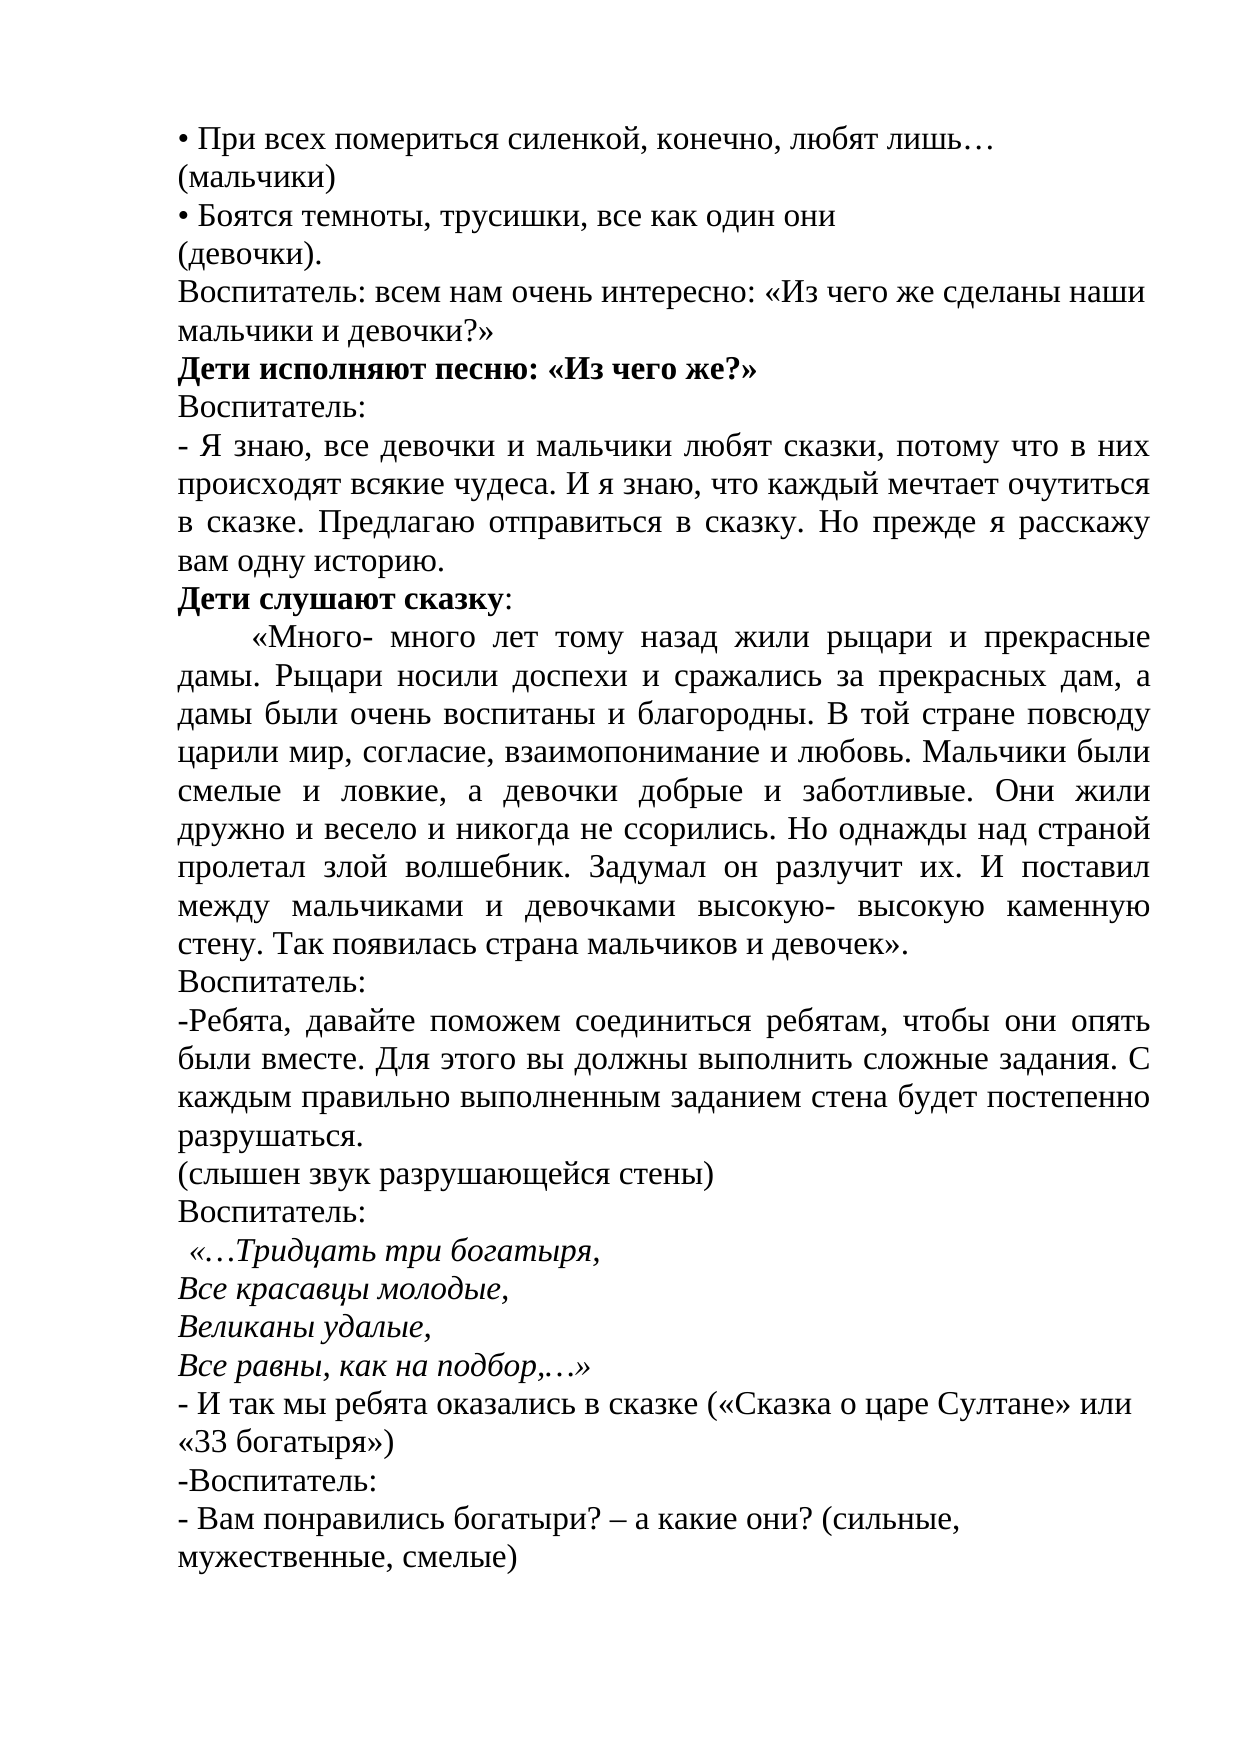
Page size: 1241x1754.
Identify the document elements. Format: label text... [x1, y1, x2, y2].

text «Много- много лет тому назад жили рыцари и прекрасные дамы. Рыцари носили доспехи и сражались за прекрасных дам, а дамы были очень воспитаны и благородны. В той стране повсюду царили мир, согласие, взаимопонимание и любовь. Мальчики были смелые и ловкие, а девочки добрые и заботливые. Они жили дружно и весело и никогда не ссорились. Но однажды над страной пролетал злой волшебник. Задумал он разлучит их. И поставил между мальчиками и девочками высокую- высокую каменную стену. Так появилась страна мальчиков и девочек». [177, 616, 1152, 961]
text -Воспитатель: [177, 1460, 1152, 1498]
text - Вам понравились богатыри? – а какие они? (сильные, мужественные, смелые) [177, 1498, 1152, 1575]
text - И так мы ребята оказались в сказке («Сказка о царе Султане» или «33 богатыря») [177, 1383, 1152, 1460]
text (слышен звук разрушающейся стены) [177, 1153, 1152, 1191]
text Воспитатель: [177, 961, 1152, 1000]
text Дети слушают сказку: [177, 578, 1152, 616]
text Воспитатель: всем нам очень интересно: «Из чего же сделаны наши мальчики и девочки?» [177, 271, 1152, 348]
text Воспитатель: [177, 1191, 1152, 1230]
text • При всех помериться силенкой, конечно, любят лишь… (мальчики) [177, 118, 1152, 195]
text Воспитатель: [177, 386, 1152, 425]
text Дети исполняют песню: «Из чего же?» [177, 348, 1152, 386]
text • Боятся темноты, трусишки, все как один они (девочки). [177, 195, 1152, 271]
text - Я знаю, все девочки и мальчики любят сказки, потому что в них происходят всякие чудеса. И я знаю, что каждый мечтает очутиться в сказке. Предлагаю отправиться в сказку. Но прежде я расскажу вам одну историю. [177, 425, 1152, 578]
text -Ребята, давайте поможем соединиться ребятам, чтобы они опять были вместе. Для этого вы должны выполнить сложные задания. С каждым правильно выполненным заданием стена будет постепенно разрушаться. [177, 1000, 1152, 1153]
text «…Тридцать три богатыря, Все красавцы молодые, Великаны удалые, Все равны, как на подбор,…» [177, 1230, 1152, 1383]
